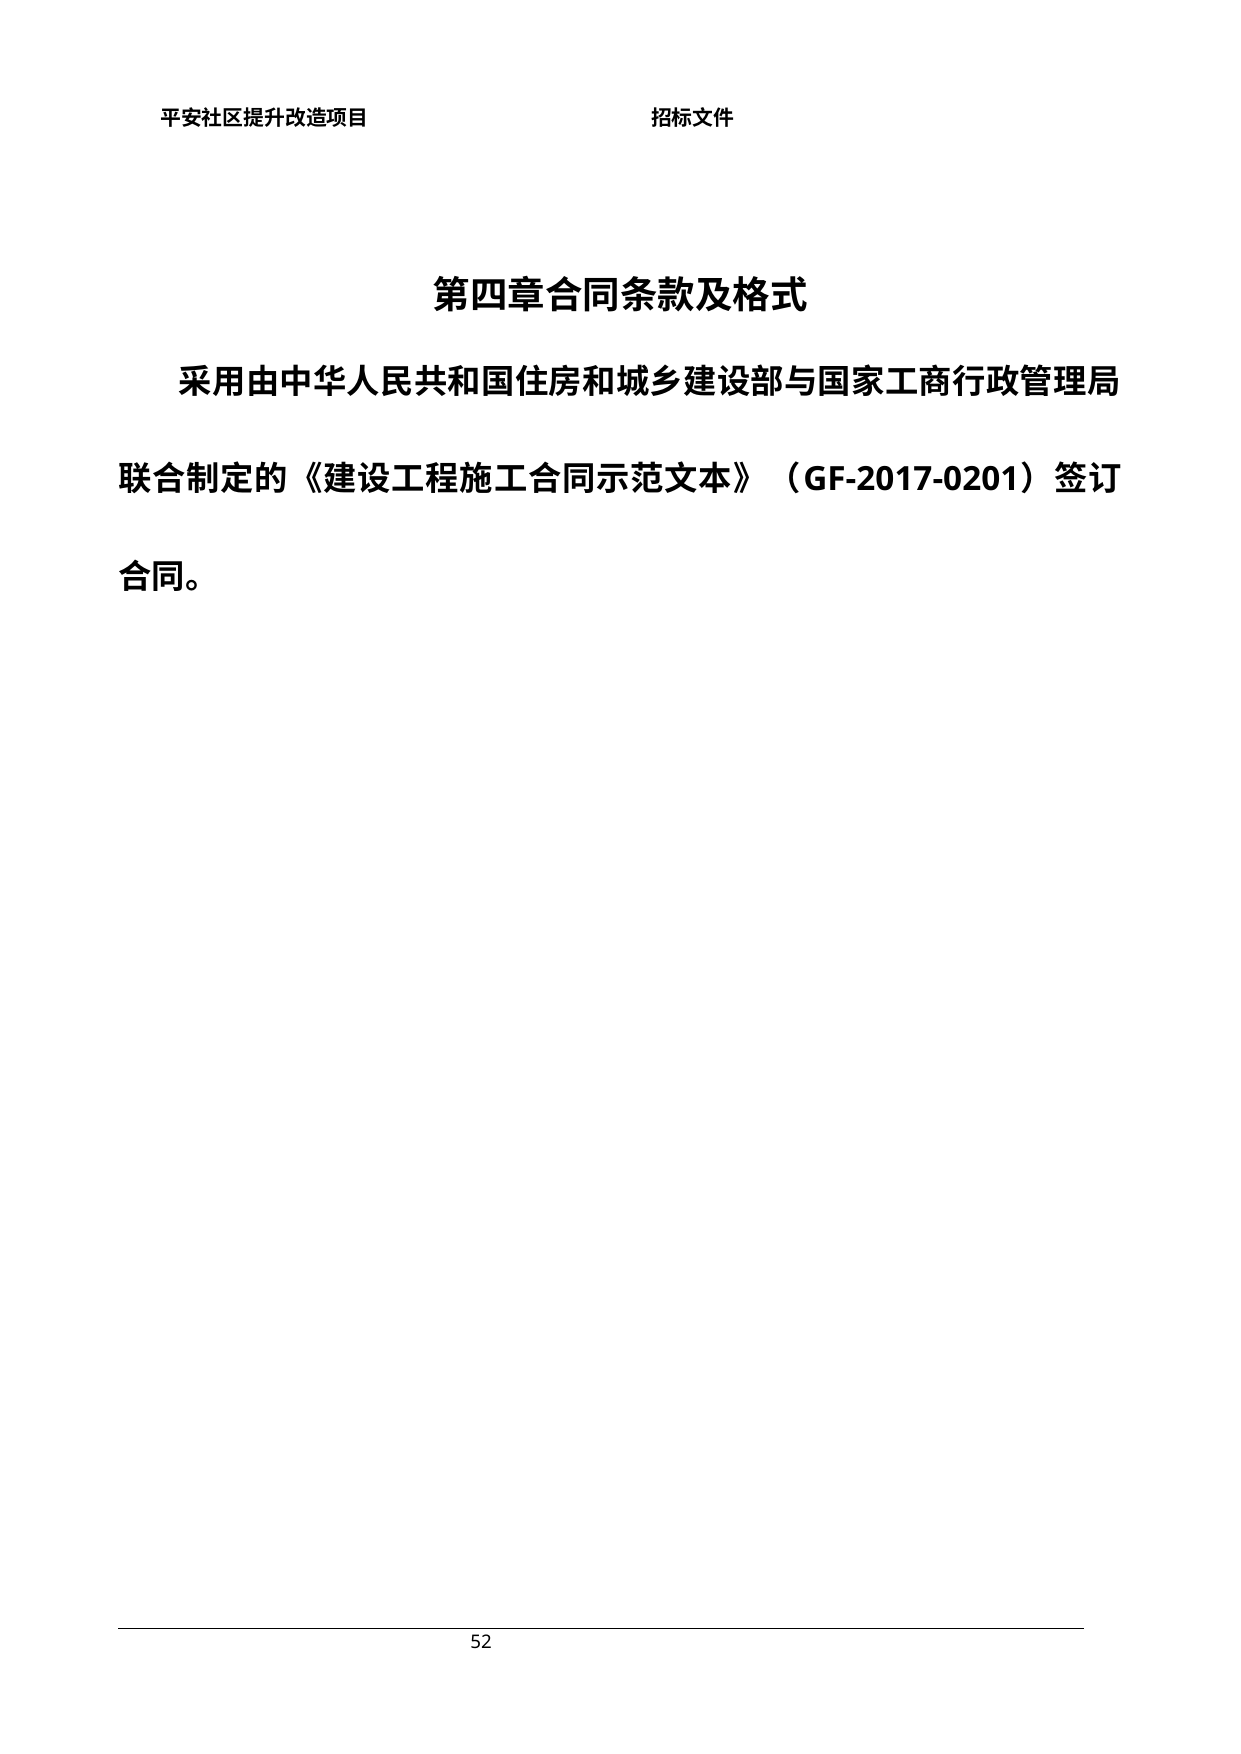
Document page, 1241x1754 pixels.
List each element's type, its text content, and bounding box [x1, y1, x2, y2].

text 采用由中华人民共和国住房和城乡建设部与国家工商行政管理局联合制定的《建设工程施工合同示范文本》（GF-2017-0201）签订合同。 [118, 346, 1122, 606]
text 第四章合同条款及格式 [118, 265, 1122, 319]
